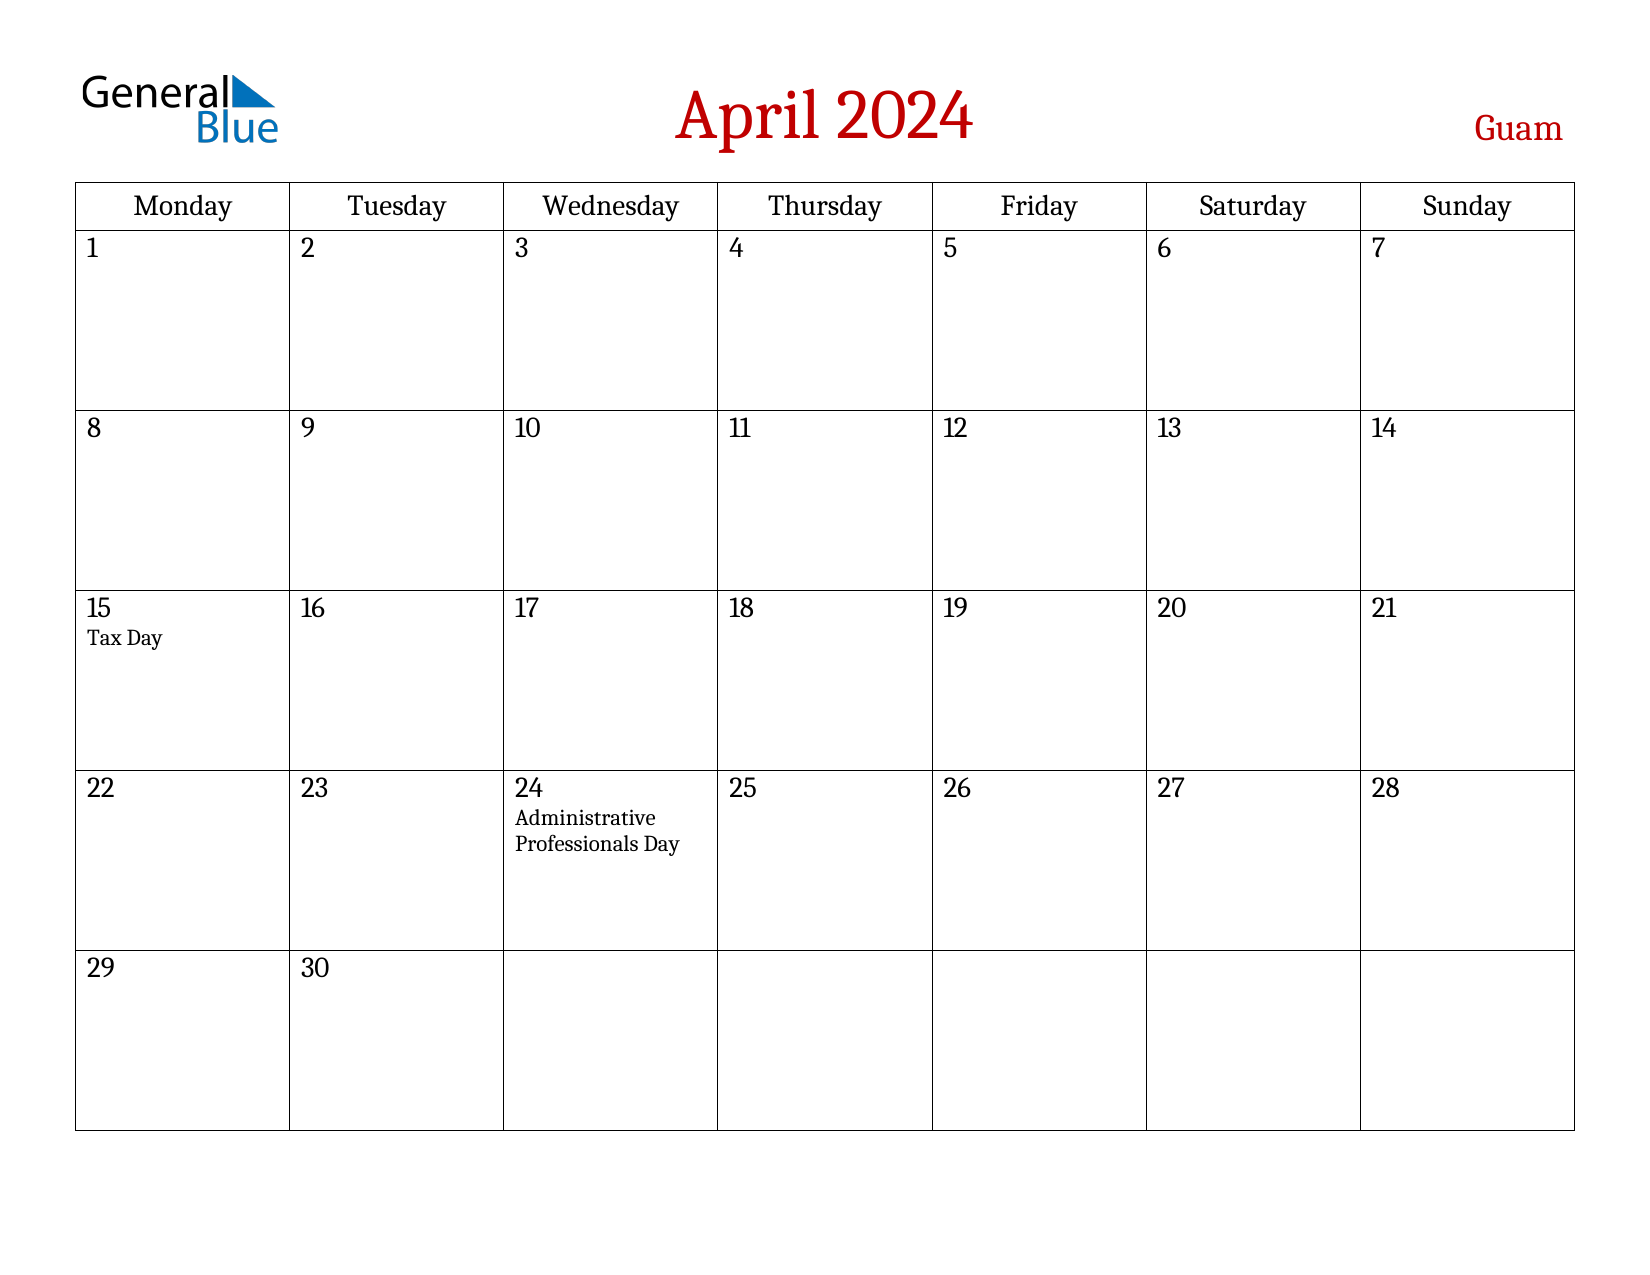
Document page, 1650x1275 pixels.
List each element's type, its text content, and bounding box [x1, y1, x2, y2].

table_cell [718, 805, 932, 950]
table_cell 30 [290, 951, 503, 985]
table_cell Sunday [1361, 183, 1574, 230]
table_cell [76, 265, 289, 410]
table_cell [1361, 445, 1574, 590]
table_cell [933, 265, 1146, 410]
table_cell Thursday [718, 183, 932, 230]
table_cell 1 [76, 231, 289, 264]
table_cell 20 [1147, 591, 1360, 625]
table_cell [290, 265, 503, 410]
table_cell [290, 445, 503, 590]
table_cell [76, 985, 289, 1130]
table_cell 8 [76, 411, 289, 444]
table_cell [718, 445, 932, 590]
table_cell [1147, 265, 1360, 410]
table_cell 14 [1361, 411, 1574, 444]
table_cell [718, 265, 932, 410]
table_cell 26 [933, 771, 1146, 805]
table_cell 5 [933, 231, 1146, 264]
table_cell [290, 625, 503, 770]
table_cell [933, 985, 1146, 1130]
table_cell [504, 951, 717, 985]
table_cell 3 [504, 231, 717, 264]
table_cell 22 [76, 771, 289, 805]
table_cell [504, 445, 717, 590]
table_cell 9 [290, 411, 503, 444]
table_cell [718, 625, 932, 770]
table_cell 21 [1361, 591, 1574, 625]
table_cell 23 [290, 771, 503, 805]
table_cell Tuesday [290, 183, 503, 230]
table_header [76, 75, 503, 182]
table_cell [1361, 951, 1574, 985]
table_cell [1147, 625, 1360, 770]
table_cell [76, 805, 289, 950]
table_cell [718, 951, 932, 985]
table_cell [290, 985, 503, 1130]
table_cell 7 [1361, 231, 1574, 264]
table_cell 16 [290, 591, 503, 625]
table_cell [1147, 445, 1360, 590]
table_cell 24 [504, 771, 717, 805]
table_cell [1361, 265, 1574, 410]
table_cell [1361, 805, 1574, 950]
table_cell [933, 805, 1146, 950]
table_cell 18 [718, 591, 932, 625]
table_cell [1147, 985, 1360, 1130]
table_cell 15 [76, 591, 289, 625]
table_cell Wednesday [504, 183, 717, 230]
table_cell 27 [1147, 771, 1360, 805]
table_cell Saturday [1147, 183, 1360, 230]
table_header Guam [1146, 75, 1574, 182]
table_cell 28 [1361, 771, 1574, 805]
table_cell [290, 805, 503, 950]
table_cell 2 [290, 231, 503, 264]
picture [82, 75, 278, 143]
table_cell 19 [933, 591, 1146, 625]
table_cell [1361, 625, 1574, 770]
table_cell [933, 951, 1146, 985]
table_cell 13 [1147, 411, 1360, 444]
table_cell [718, 985, 932, 1130]
table_cell Tax Day [76, 625, 289, 770]
table_cell 6 [1147, 231, 1360, 264]
table_cell [933, 445, 1146, 590]
table_cell 17 [504, 591, 717, 625]
table_cell [504, 265, 717, 410]
table_cell [1147, 805, 1360, 950]
table_cell [1361, 985, 1574, 1130]
table_cell [1147, 951, 1360, 985]
table_cell Friday [933, 183, 1146, 230]
table_cell 25 [718, 771, 932, 805]
table_cell 11 [718, 411, 932, 444]
table_cell [504, 985, 717, 1130]
table_cell Administrative Professionals Day [504, 805, 717, 950]
table_cell 10 [504, 411, 717, 444]
table_cell 4 [718, 231, 932, 264]
table_cell [504, 625, 717, 770]
table_cell [933, 625, 1146, 770]
table_cell 12 [933, 411, 1146, 444]
table_header April 2024 [504, 75, 1146, 182]
table_cell [76, 445, 289, 590]
table_cell 29 [76, 951, 289, 985]
table_cell Monday [76, 183, 289, 230]
